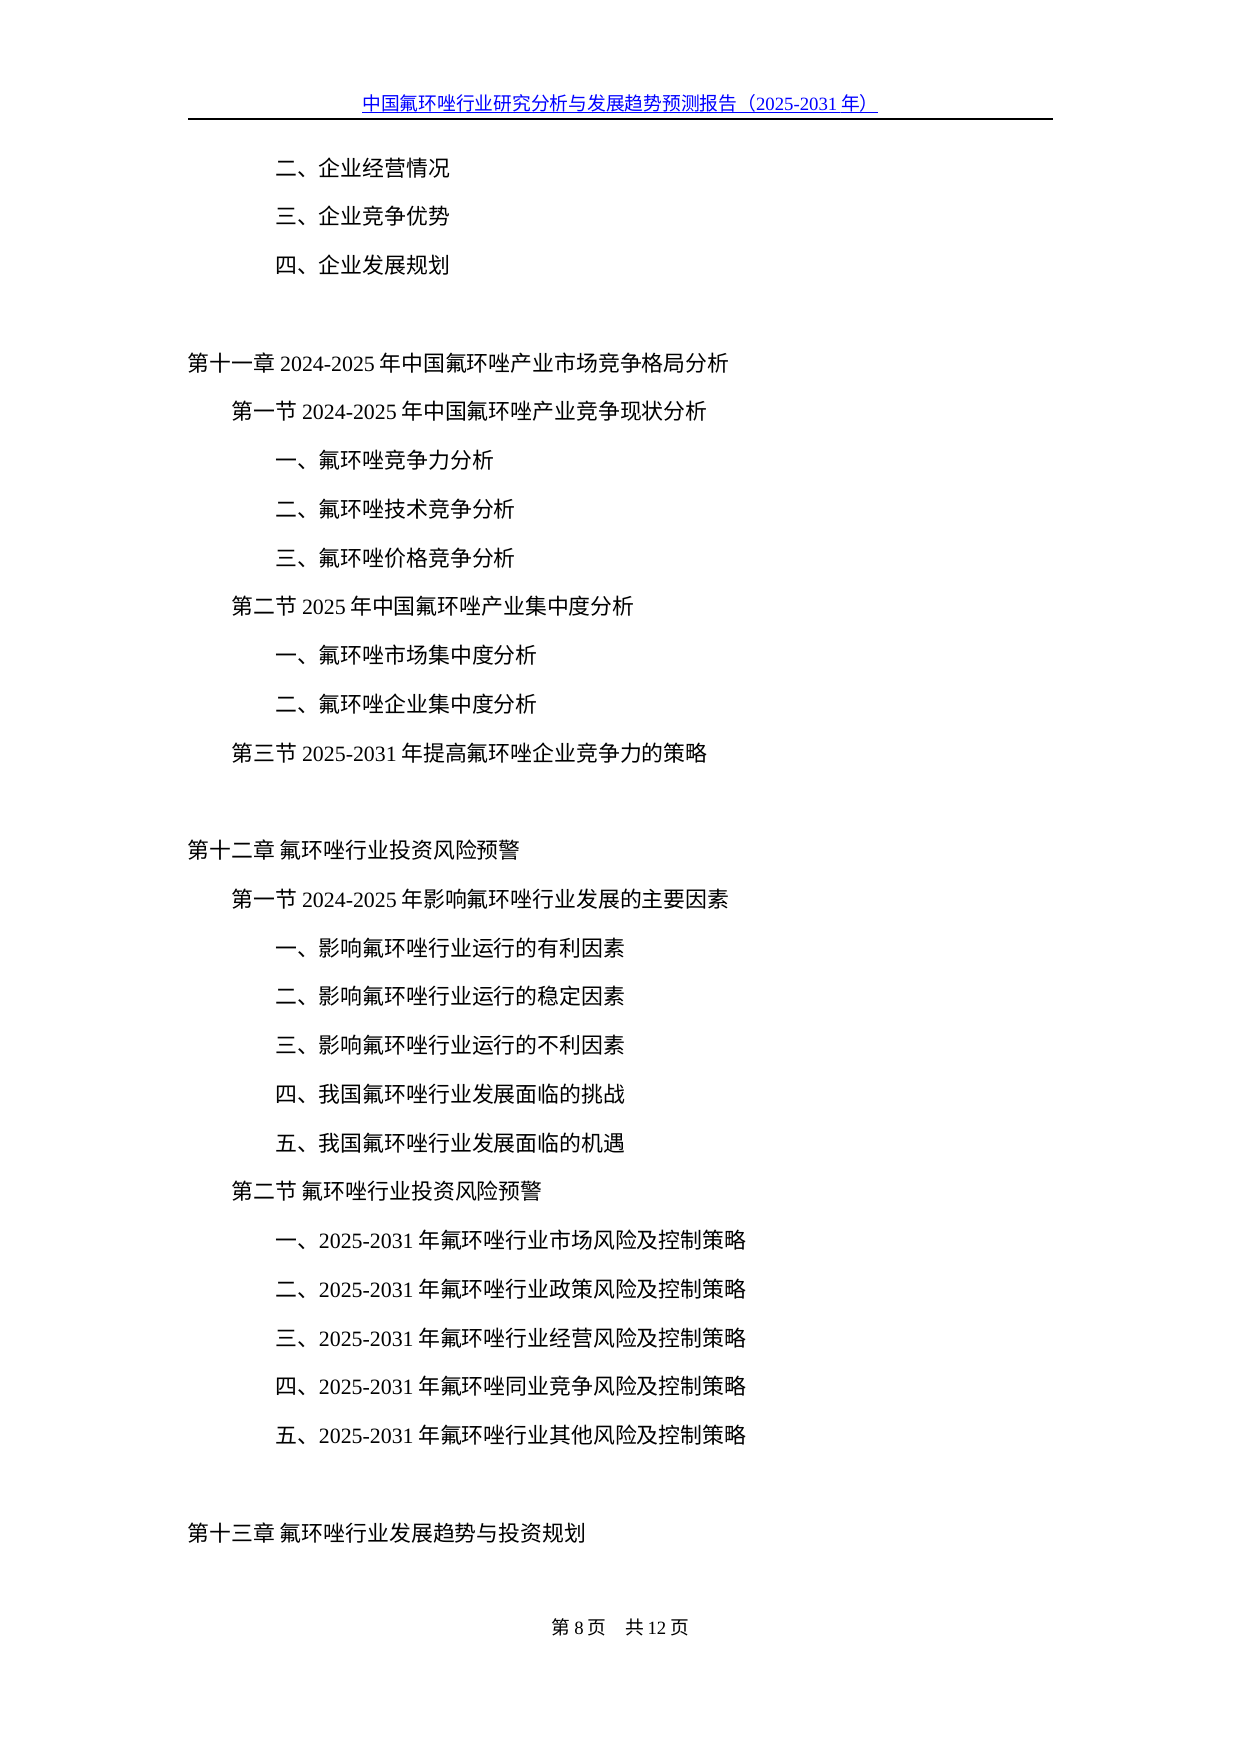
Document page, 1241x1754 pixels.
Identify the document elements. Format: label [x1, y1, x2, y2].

text [187, 150, 1053, 1548]
